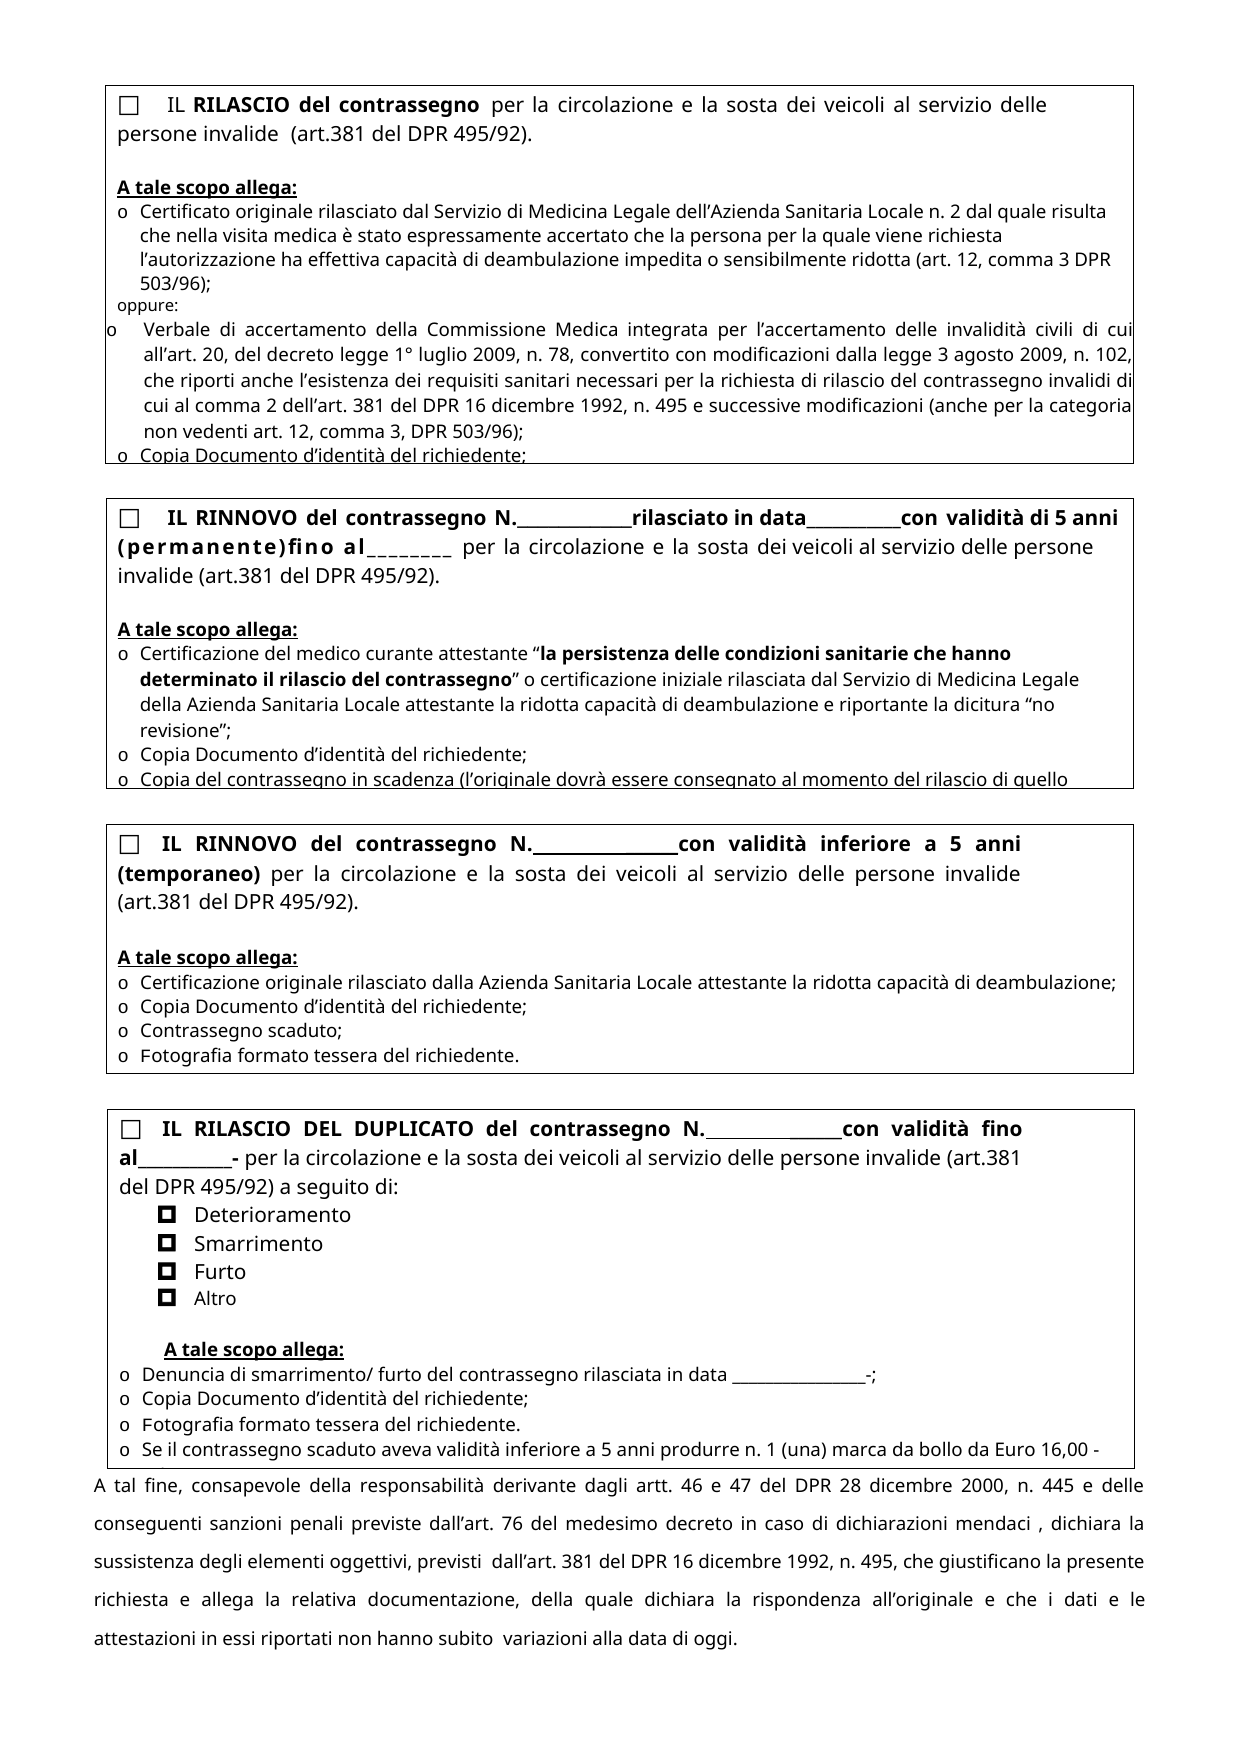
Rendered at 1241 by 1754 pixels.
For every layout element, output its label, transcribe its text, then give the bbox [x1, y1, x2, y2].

text A tal fine, consapevole della responsabilità derivante dagli artt. 46 e 47 del DPR 28 dicembre 2000, n. 445 e delle conseguenti sanzioni penali previste dall’art. 76 del medesimo decreto in caso di dichiarazioni mendaci , dichiara la sussistenza degli elementi oggettivi, previsti dall’art. 381 del DPR 16 dicembre 1992, n. 495, che giustificano la presente richiesta e allega la relativa documentazione, della quale dichiara la rispondenza all’originale e che i dati e le attestazioni in essi riportati non hanno subito variazioni alla data di oggi. [94, 1472, 1146, 1650]
